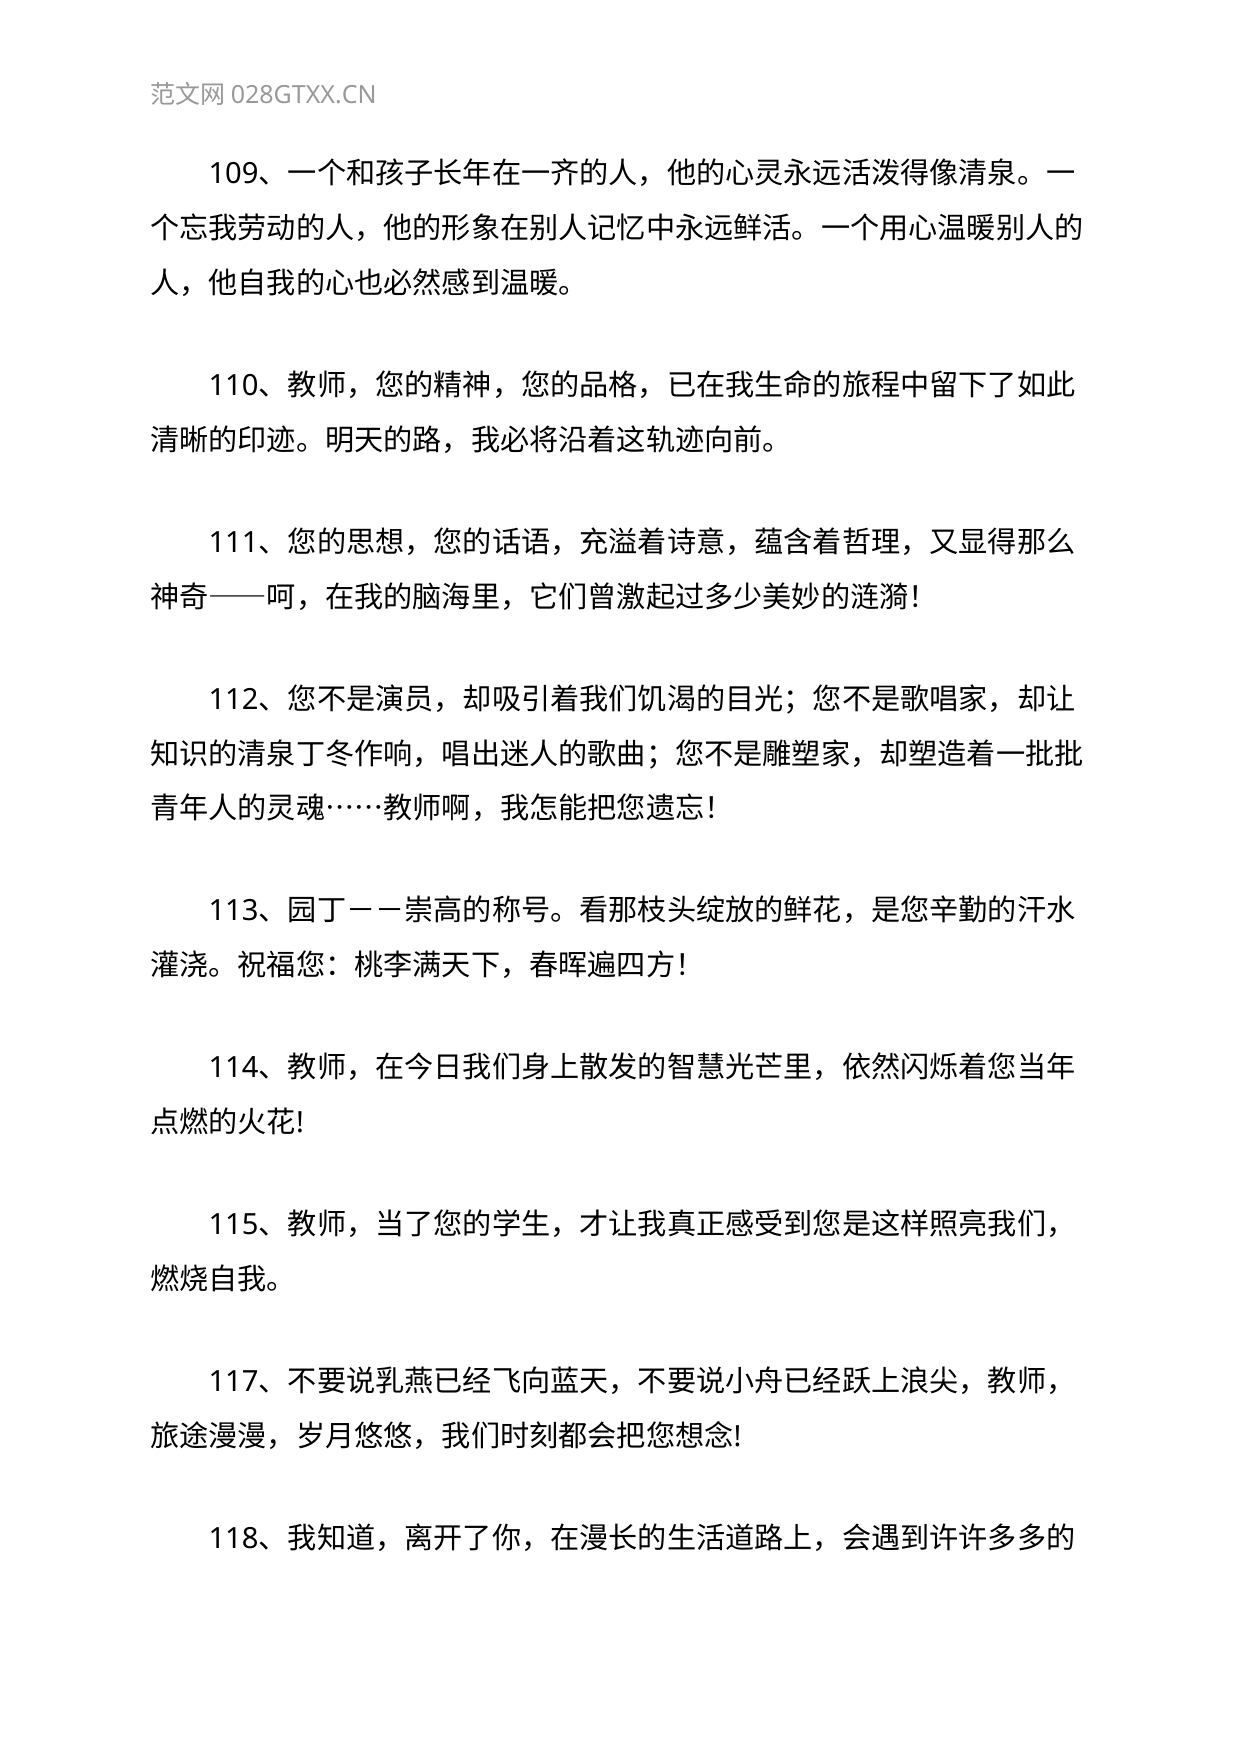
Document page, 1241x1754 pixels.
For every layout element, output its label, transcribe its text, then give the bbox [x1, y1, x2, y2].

text 109、一个和孩子长年在一齐的人，他的心灵永远活泼得像清泉。一个忘我劳动的人，他的形象在别人记忆中永远鲜活。一个用心温暖别人的人，他自我的心也必然感到温暖。 [150, 150, 1090, 302]
text 117、不要说乳燕已经飞向蓝天，不要说小舟已经跃上浪尖，教师，旅途漫漫，岁月悠悠，我们时刻都会把您想念! [150, 1357, 1090, 1455]
text 112、您不是演员，却吸引着我们饥渴的目光；您不是歌唱家，却让知识的清泉丁冬作响，唱出迷人的歌曲；您不是雕塑家，却塑造着一批批青年人的灵魂……教师啊，我怎能把您遗忘！ [150, 675, 1090, 827]
text 113、园丁－－崇高的称号。看那枝头绽放的鲜花，是您辛勤的汗水灌浇。祝福您：桃李满天下，春晖遍四方！ [150, 887, 1090, 984]
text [150, 1514, 1090, 1557]
text 110、教师，您的精神，您的品格，已在我生命的旅程中留下了如此清晰的印迹。明天的路，我必将沿着这轨迹向前。 [150, 362, 1090, 459]
text 114、教师，在今日我们身上散发的智慧光芒里，依然闪烁着您当年点燃的火花! [150, 1044, 1090, 1141]
text 111、您的思想，您的话语，充溢着诗意，蕴含着哲理，又显得那么神奇——呵，在我的脑海里，它们曾激起过多少美妙的涟漪！ [150, 518, 1090, 616]
text 115、教师，当了您的学生，才让我真正感受到您是这样照亮我们，燃烧自我。 [150, 1201, 1090, 1298]
